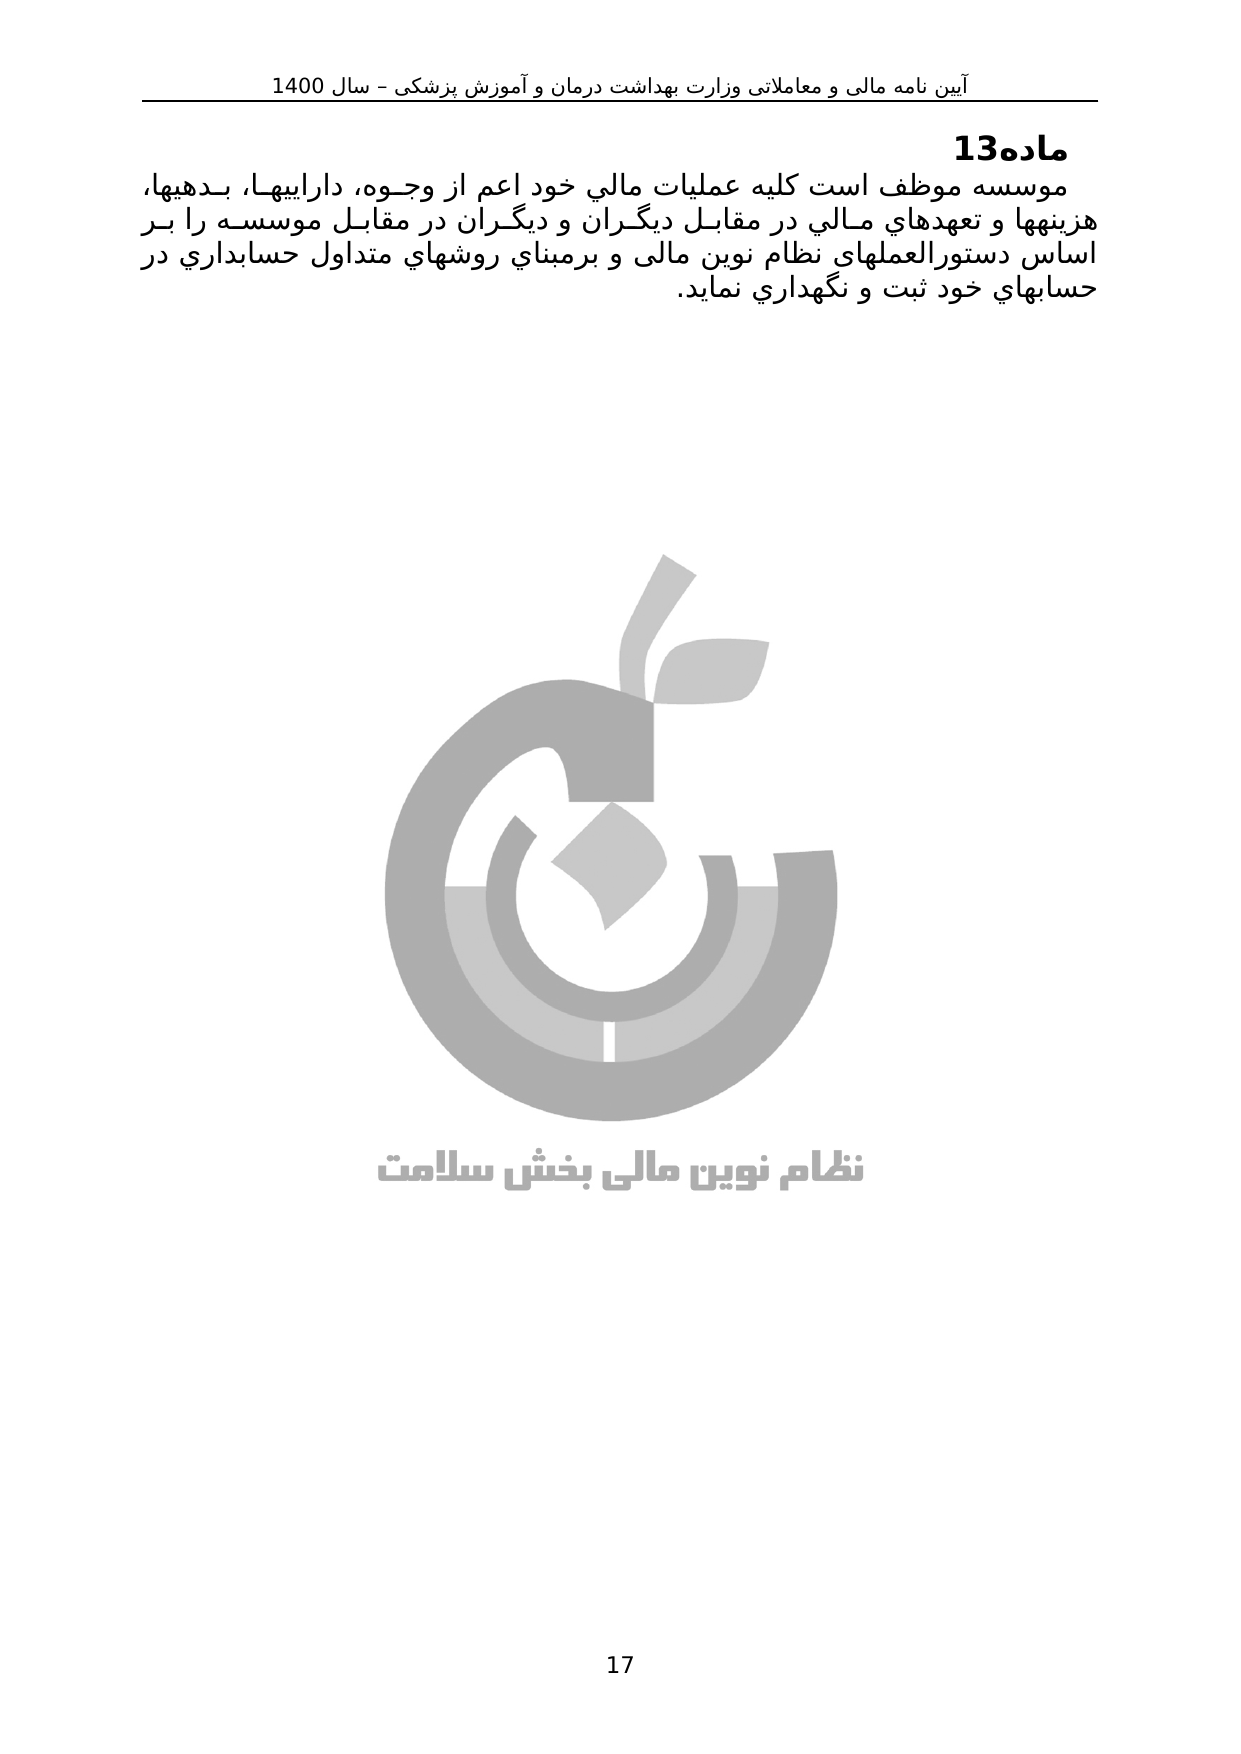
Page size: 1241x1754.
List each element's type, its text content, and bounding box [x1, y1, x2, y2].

picture [141, 361, 1099, 1403]
subtitle ماده13 [142, 130, 1098, 168]
text موسسه موظف است کليه عمليات مالي خود اعم از وجوه، دارايي‏ها، بدهي‏ها، هزينه‏ها و تعهدهاي مالي در مقابل ديگران و ديگران در مقابل موسسه را بر اساس دستورالعمل‏های نظام نوین مالی و برمبناي روش‏هاي متداول حسابداري در حساب‏هاي خود ثبت و نگهداري نمايد. [142, 168, 1098, 304]
